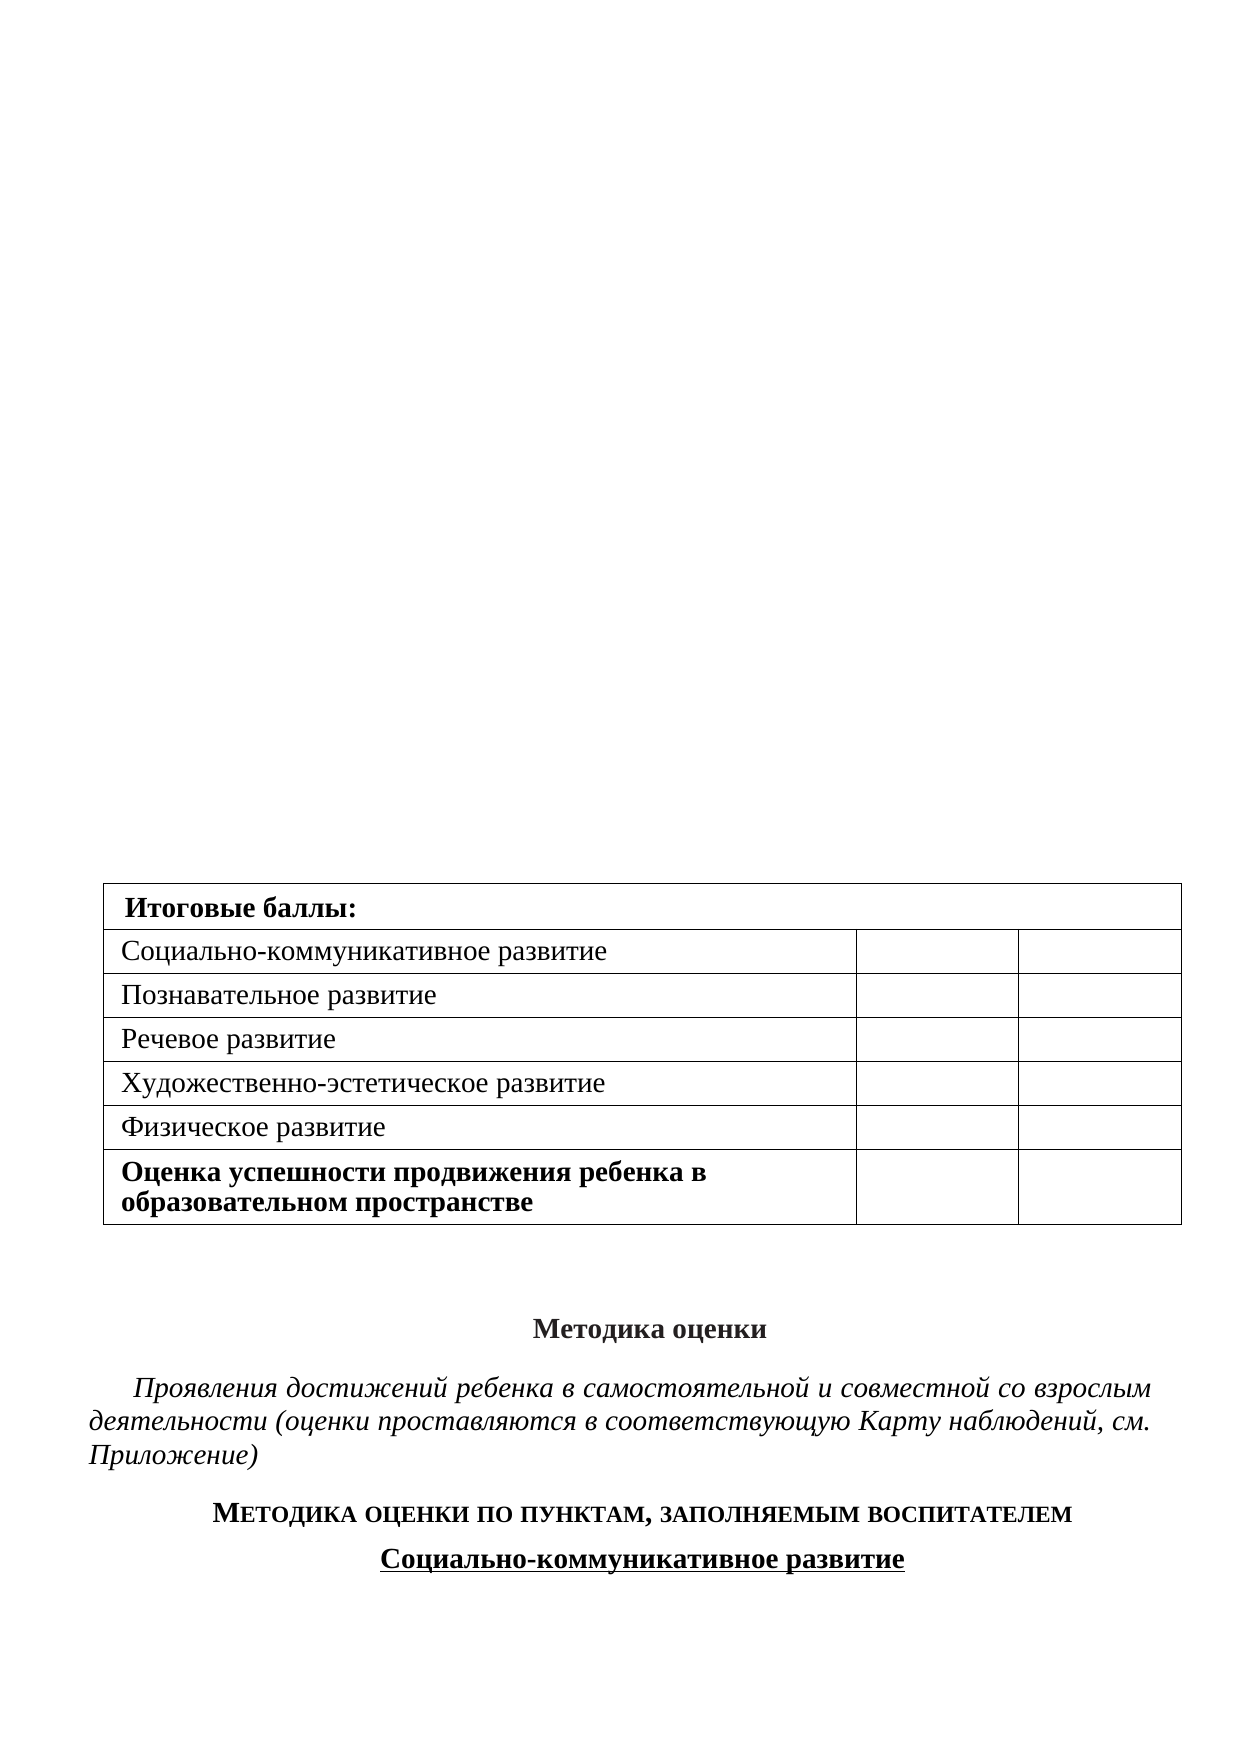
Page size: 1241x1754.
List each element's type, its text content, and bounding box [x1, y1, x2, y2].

table_cell [857, 930, 1018, 973]
text Методика оценки по пунктам, заполняемым воспитателем [89, 1496, 1152, 1529]
table_cell [1019, 1018, 1181, 1061]
text Методика оценки [103, 1311, 1152, 1345]
table_cell [1019, 974, 1181, 1017]
text Проявления достижений ребенка в самостоятельной и совместной со взрослым деятельности (оценки проставляются в соответствующую Карту наблюдений, см. Приложение) [89, 1370, 1152, 1471]
table_cell Познавательное развитие [104, 974, 856, 1017]
table_cell [857, 1062, 1018, 1105]
table_cell [1019, 1106, 1181, 1149]
table_cell [1019, 930, 1181, 973]
table_cell Оценка успешности продвижения ребенка в образовательном пространстве [104, 1150, 856, 1224]
table_cell [857, 1150, 1018, 1224]
table_cell [857, 1106, 1018, 1149]
table_cell Речевое развитие [104, 1018, 856, 1061]
table_cell Физическое развитие [104, 1106, 856, 1149]
table_cell Социально-коммуникативное развитие [104, 930, 856, 973]
table_cell [857, 974, 1018, 1017]
table_cell [1019, 1150, 1181, 1224]
table_header Итоговые баллы: [104, 884, 1181, 929]
table_cell [1019, 1062, 1181, 1105]
table_cell Художественно-эстетическое развитие [104, 1062, 856, 1105]
table_cell [857, 1018, 1018, 1061]
text Социально-коммуникативное развитие [89, 1542, 1152, 1575]
